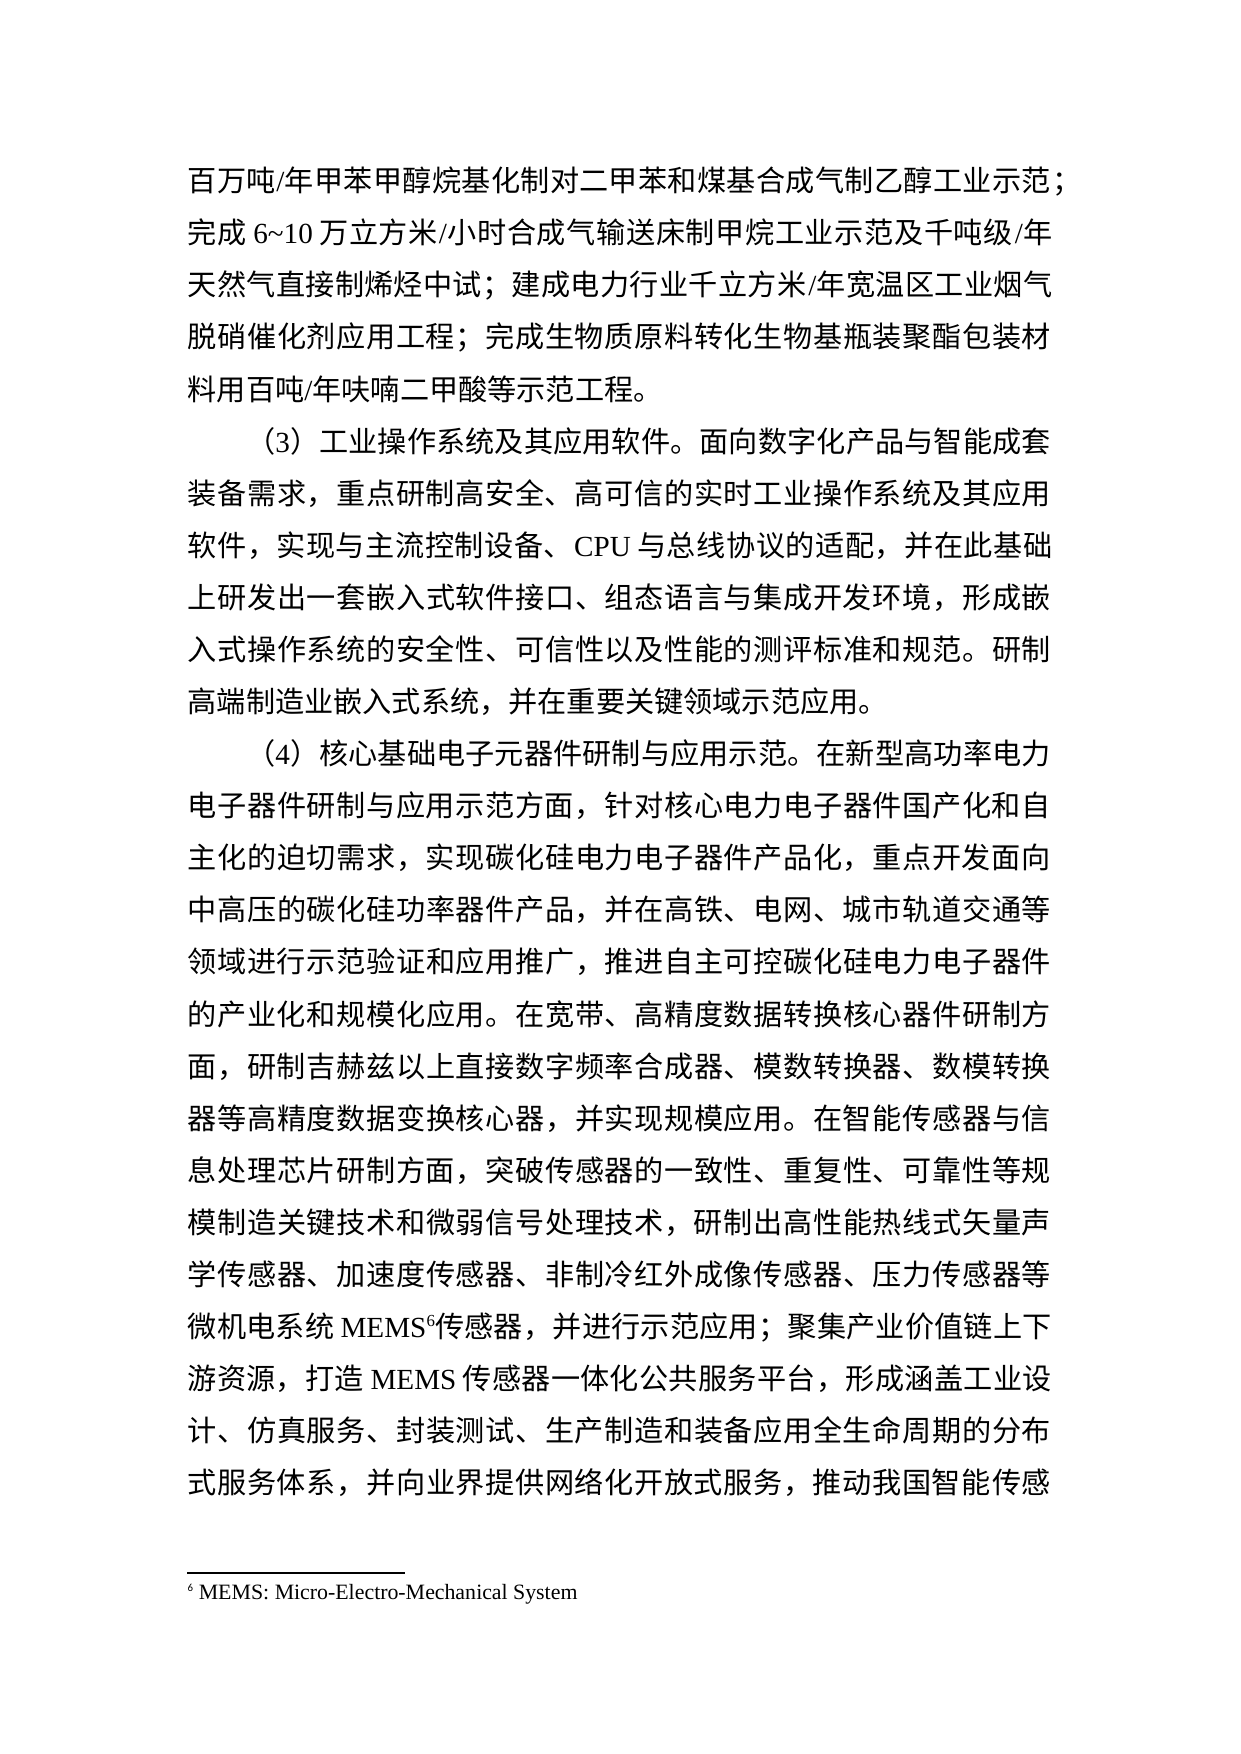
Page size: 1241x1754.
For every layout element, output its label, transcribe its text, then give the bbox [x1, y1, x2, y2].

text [187, 723, 1053, 1504]
text （3）工业操作系统及其应用软件。面向数字化产品与智能成套装备需求，重点研制高安全、高可信的实时工业操作系统及其应用软件，实现与主流控制设备、CPU与总线协议的适配，并在此基础上研发出一套嵌入式软件接口、组态语言与集成开发环境，形成嵌入式操作系统的安全性、可信性以及性能的测评标准和规范。研制高端制造业嵌入式系统，并在重要关键领域示范应用。 [187, 410, 1053, 723]
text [187, 150, 1053, 410]
